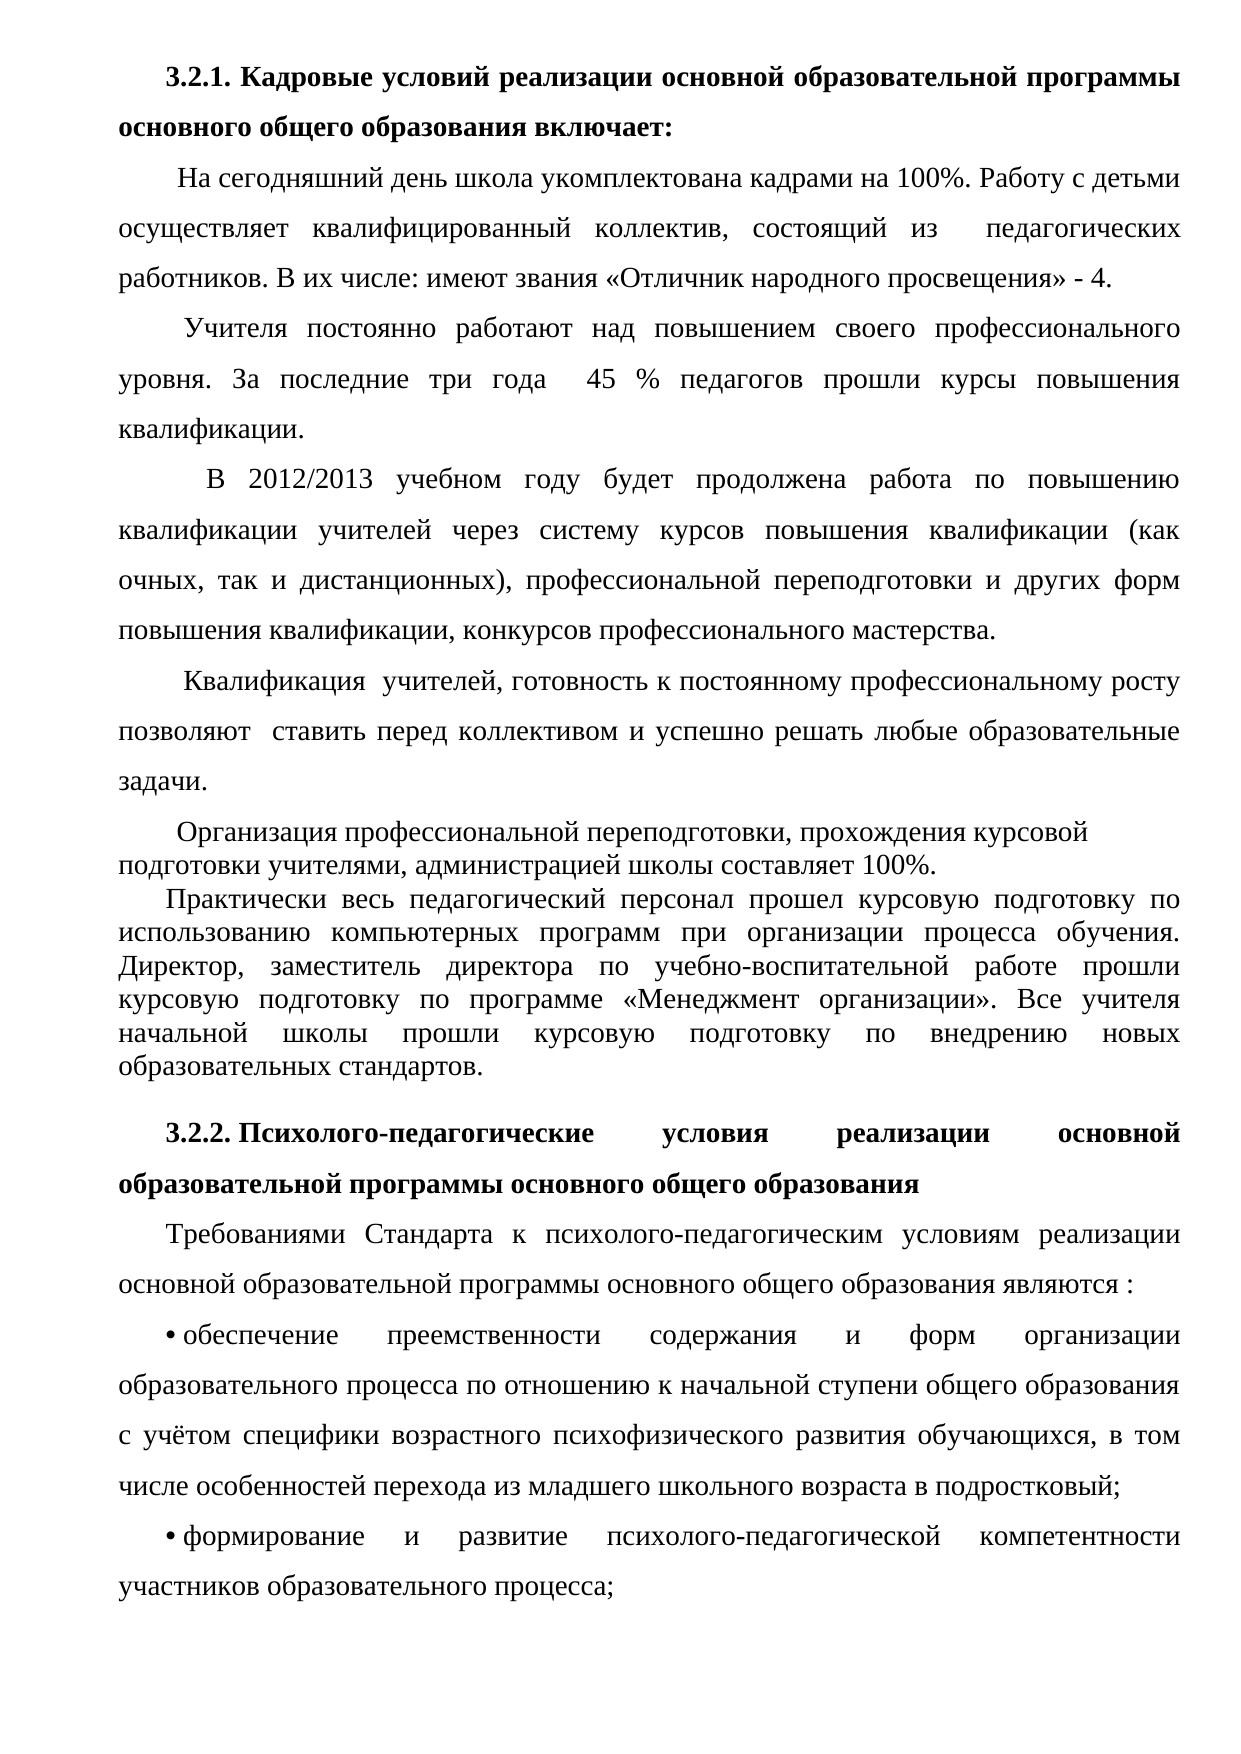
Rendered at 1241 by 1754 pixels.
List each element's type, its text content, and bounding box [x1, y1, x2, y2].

text • формирование и развитие психолого-педагогической компетентности участников образовательного процесса; [118, 1518, 1181, 1602]
text Организация профессиональной переподготовки, прохождения курсовой подготовки учителями, администрацией школы составляет 100%. [118, 814, 1181, 881]
text В 2012/2013 учебном году будет продолжена работа по повышению квалификации учителей через систему курсов повышения квалификации (как очных, так и дистанционных), профессиональной переподготовки и других форм повышения квалификации, конкурсов профессионального мастерства. [118, 462, 1181, 646]
text 3.2.1. Кадровые условий реализации основной образовательной программы основного общего образования включает: [118, 59, 1181, 143]
text Квалификация учителей, готовность к постоянному профессиональному росту позволяют ставить перед коллективом и успешно решать любые образовательные задачи. [118, 663, 1181, 797]
text 3.2.2. Психолого-педагогические условия реализации основной образовательной программы основного общего образования [118, 1116, 1181, 1199]
text • обеспечение преемственности содержания и форм организации образовательного процесса по отношению к начальной ступени общего образования с учётом специфики возрастного психофизического развития обучающихся, в том числе особенностей перехода из младшего школьного возраста в подростковый; [118, 1317, 1181, 1501]
text На сегодняшний день школа укомплектована кадрами на 100%. Работу с детьми осуществляет квалифицированный коллектив, состоящий из педагогических работников. В их числе: имеют звания «Отличник народного просвещения» - 4. [118, 160, 1181, 294]
text Практически весь педагогический персонал прошел курсовую подготовку по использованию компьютерных программ при организации процесса обучения. Директор, заместитель директора по учебно-воспитательной работе прошли курсовую подготовку по программе «Менеджмент организации». Все учителя начальной школы прошли курсовую подготовку по внедрению новых образовательных стандартов. [118, 881, 1181, 1082]
text Учителя постоянно работают над повышением своего профессионального уровня. За последние три года 45 % педагогов прошли курсы повышения квалификации. [118, 311, 1181, 445]
text Требованиями Стандарта к психолого-педагогическим условиям реализации основной образовательной программы основного общего образования являются : [118, 1216, 1181, 1300]
